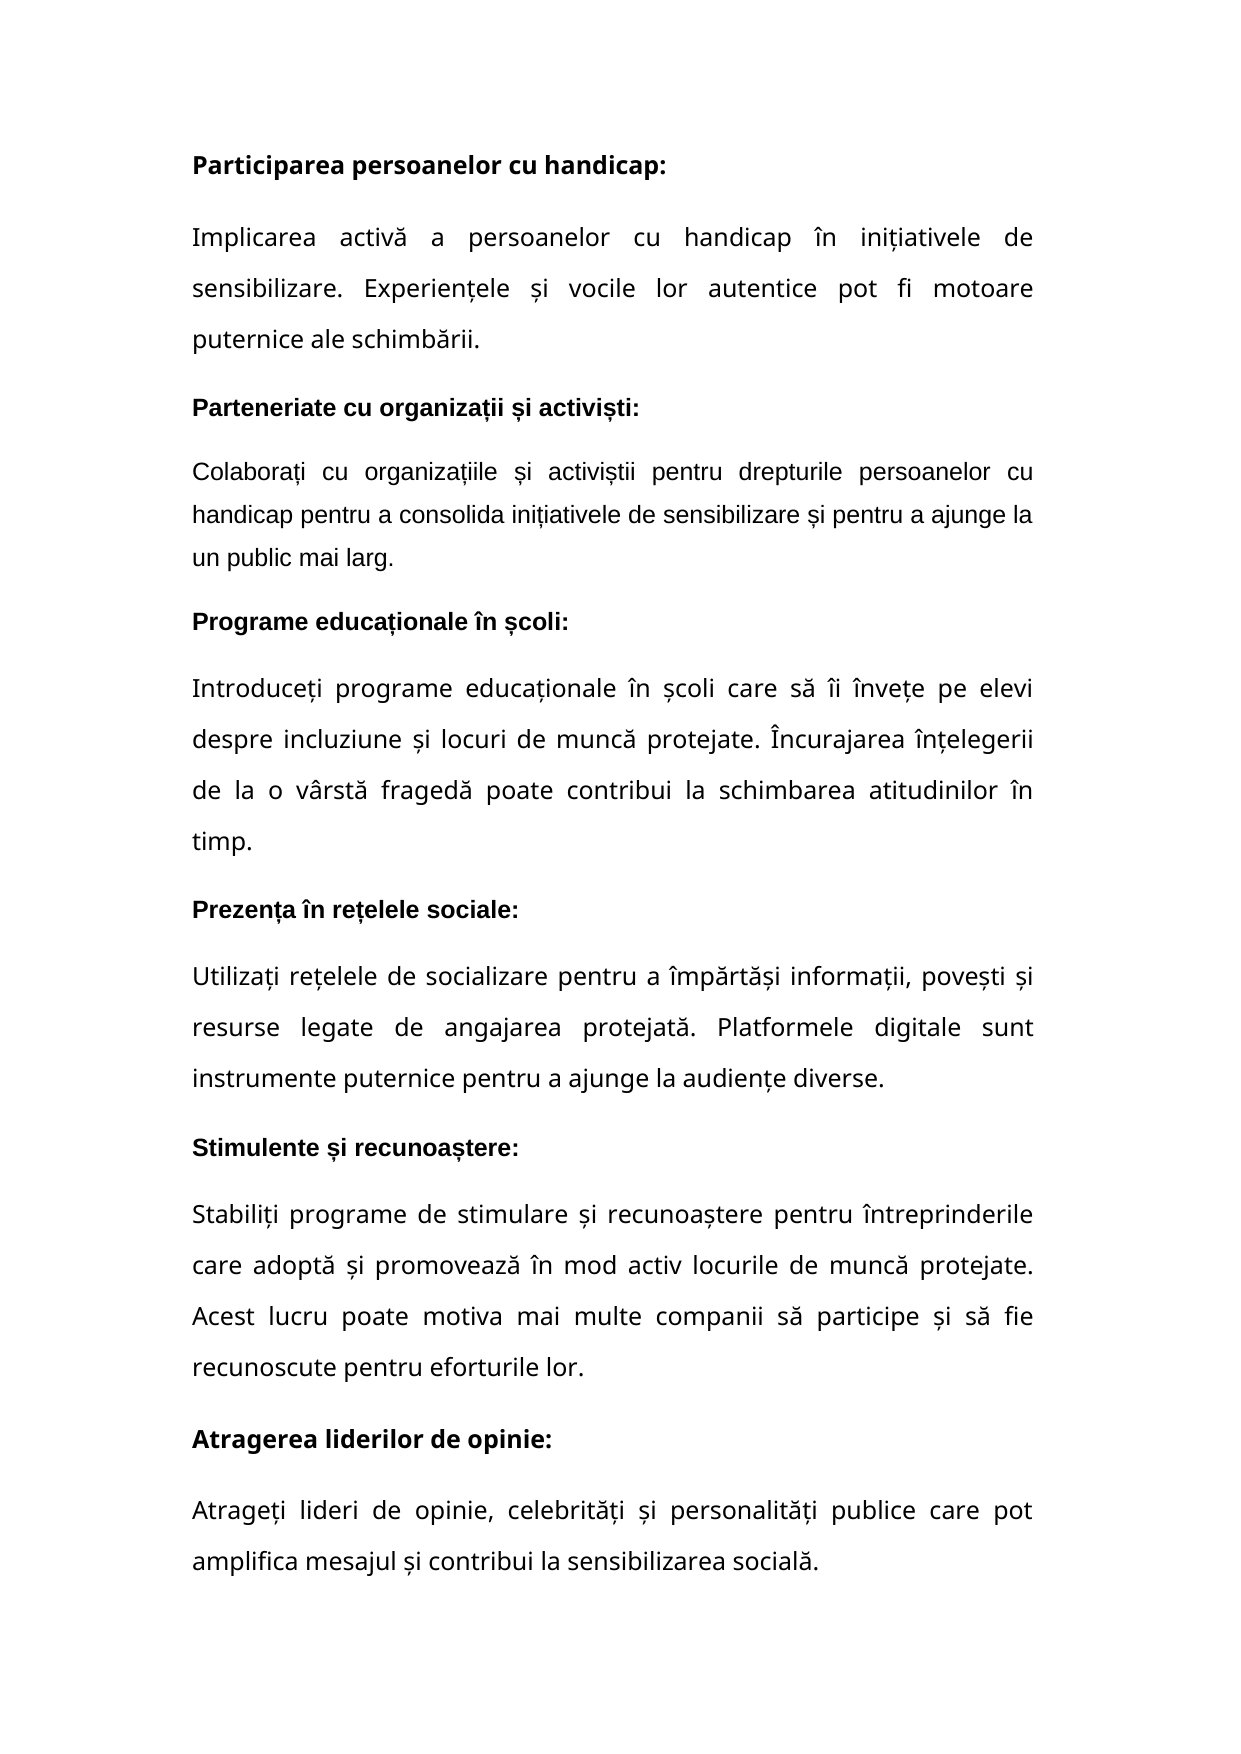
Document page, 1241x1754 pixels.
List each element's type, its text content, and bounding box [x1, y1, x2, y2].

text Stabiliți programe de stimulare și recunoaștere pentru întreprinderile care adoptă și promovează în mod activ locurile de muncă protejate. Acest lucru poate motiva mai multe companii să participe și să fie recunoscute pentru eforturile lor. [192, 1197, 1034, 1384]
text Atragerea liderilor de opinie: [192, 1421, 1034, 1455]
text Implicarea activă a persoanelor cu handicap în inițiativele de sensibilizare. Experiențele și vocile lor autentice pot fi motoare puternice ale schimbării. [192, 219, 1034, 355]
text Atrageți lideri de opinie, celebrități și personalități publice care pot amplifica mesajul și contribui la sensibilizarea socială. [192, 1493, 1034, 1578]
text Utilizați rețelele de socializare pentru a împărtăși informații, povești și resurse legate de angajarea protejată. Platformele digitale sunt instrumente puternice pentru a ajunge la audiențe diverse. [192, 959, 1034, 1095]
text Introduceți programe educaționale în școli care să îi învețe pe elevi despre incluziune și locuri de muncă protejate. Încurajarea înțelegerii de la o vârstă fragedă poate contribui la schimbarea atitudinilor în timp. [192, 671, 1034, 858]
text Participarea persoanelor cu handicap: [192, 148, 1034, 182]
